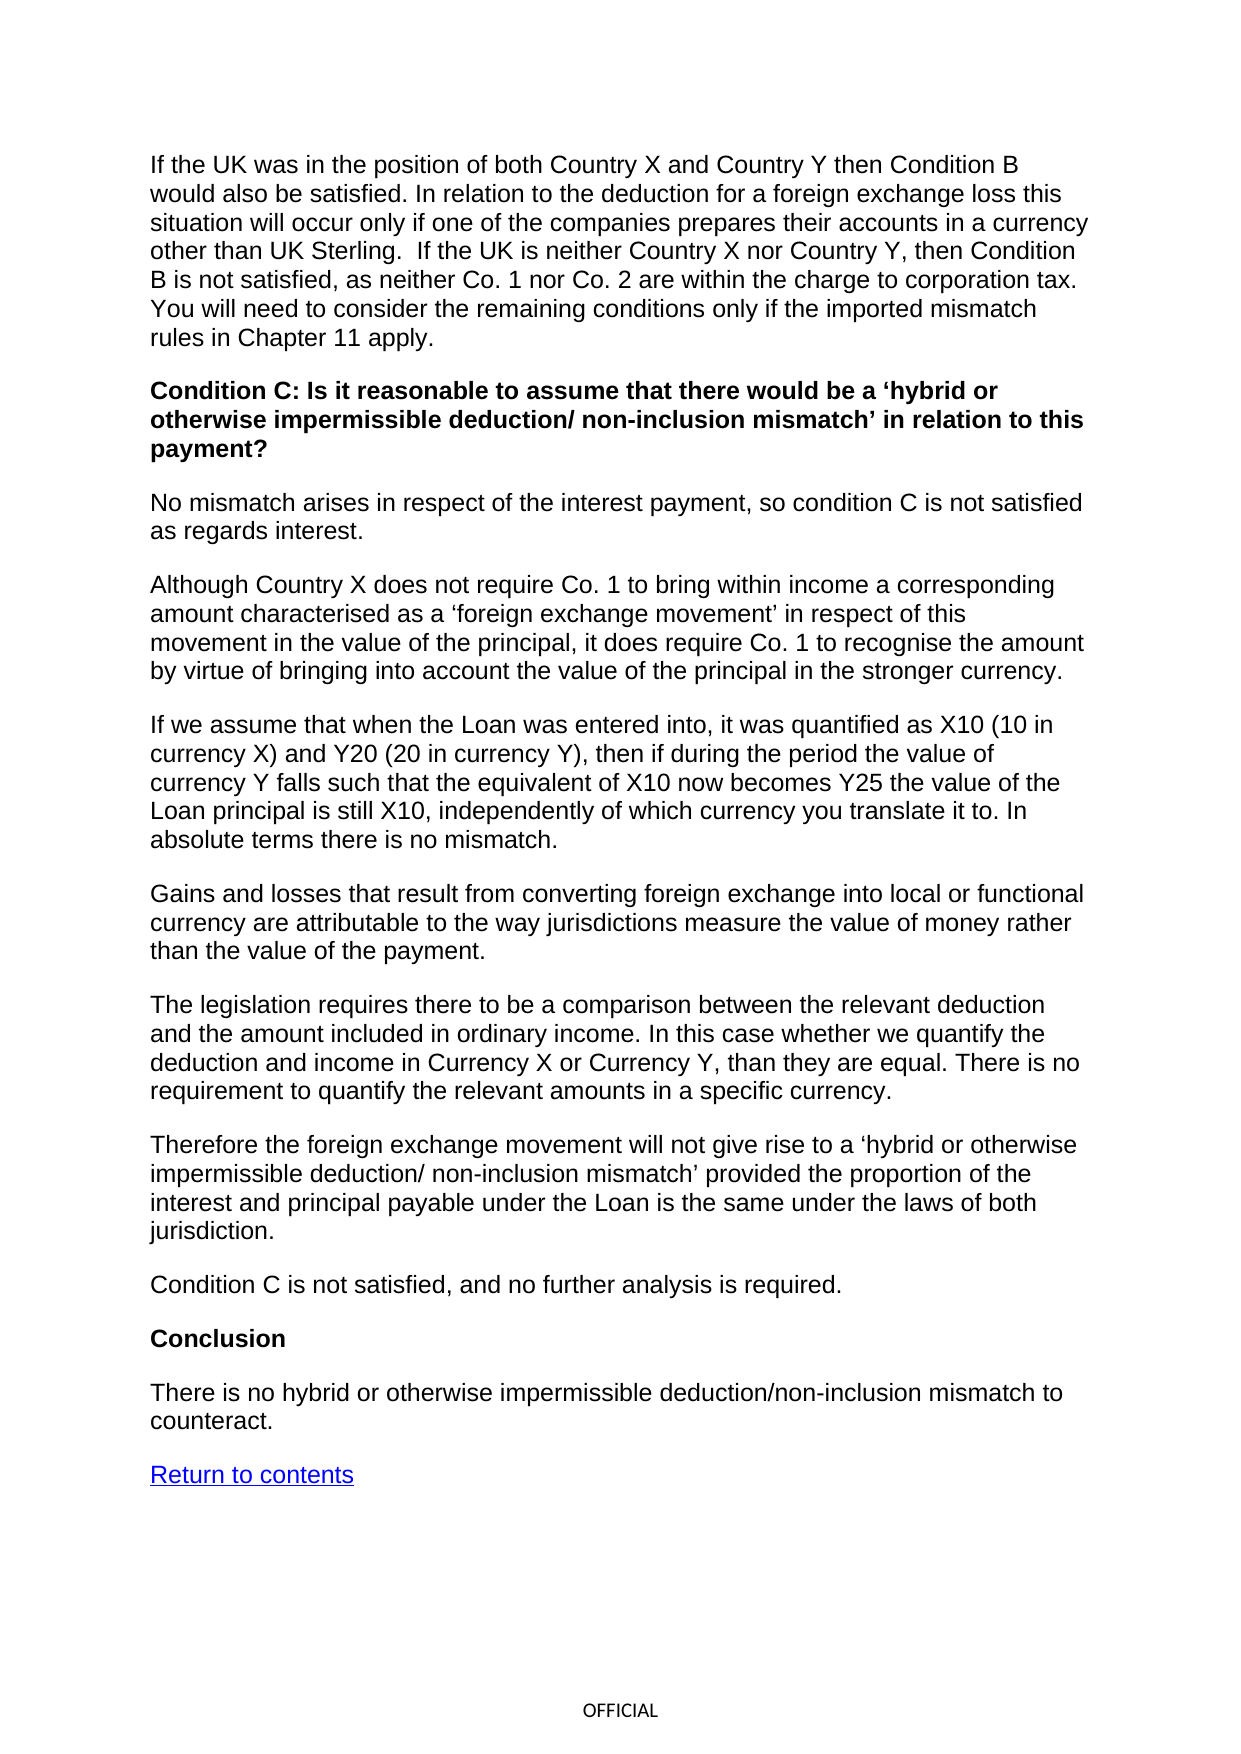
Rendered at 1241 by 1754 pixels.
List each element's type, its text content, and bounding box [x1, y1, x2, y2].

text If the UK was in the position of both Country X and Country Y then Condition B would also be satisfied. In relation to the deduction for a foreign exchange loss this situation will occur only if one of the companies prepares their accounts in a currency other than UK Sterling. If the UK is neither Country X nor Country Y, then Condition B is not satisfied, as neither Co. 1 nor Co. 2 are within the charge to corporation tax. You will need to consider the remaining conditions only if the imported mismatch rules in Chapter 11 apply. [150, 150, 1090, 351]
text No mismatch arises in respect of the interest payment, so condition C is not satisfied as regards interest. [150, 487, 1090, 545]
text Condition C is not satisfied, and no further analysis is required. [150, 1270, 1090, 1299]
text Although Country X does not require Co. 1 to bring within income a corresponding amount characterised as a ‘foreign exchange movement’ in respect of this movement in the value of the principal, it does require Co. 1 to recognise the amount by virtue of bringing into account the value of the principal in the stronger currency. [150, 570, 1090, 685]
text Therefore the foreign exchange movement will not give rise to a ‘hybrid or otherwise impermissible deduction/ non-inclusion mismatch’ provided the proportion of the interest and principal payable under the Loan is the same under the laws of both jurisdiction. [150, 1130, 1090, 1245]
text Gains and losses that result from converting foreign exchange into local or functional currency are attributable to the way jurisdictions measure the value of money rather than the value of the payment. [150, 879, 1090, 965]
subtitle Condition C: Is it reasonable to assume that there would be a ‘hybrid or otherwise impermissible deduction/ non-inclusion mismatch’ in relation to this payment? [150, 376, 1090, 462]
text The legislation requires there to be a comparison between the relevant deduction and the amount included in ordinary income. In this case whether we quantify the deduction and income in Currency X or Currency Y, than they are equal. There is no requirement to quantify the relevant amounts in a specific currency. [150, 990, 1090, 1105]
subtitle Conclusion [150, 1324, 1090, 1352]
text Return to contents [150, 1460, 1090, 1489]
text If we assume that when the Loan was entered into, it was quantified as X10 (10 in currency X) and Y20 (20 in currency Y), then if during the period the value of currency Y falls such that the equivalent of X10 now becomes Y25 the value of the Loan principal is still X10, independently of which currency you translate it to. In absolute terms there is no mismatch. [150, 710, 1090, 854]
text There is no hybrid or otherwise impermissible deduction/non-inclusion mismatch to counteract. [150, 1377, 1090, 1435]
